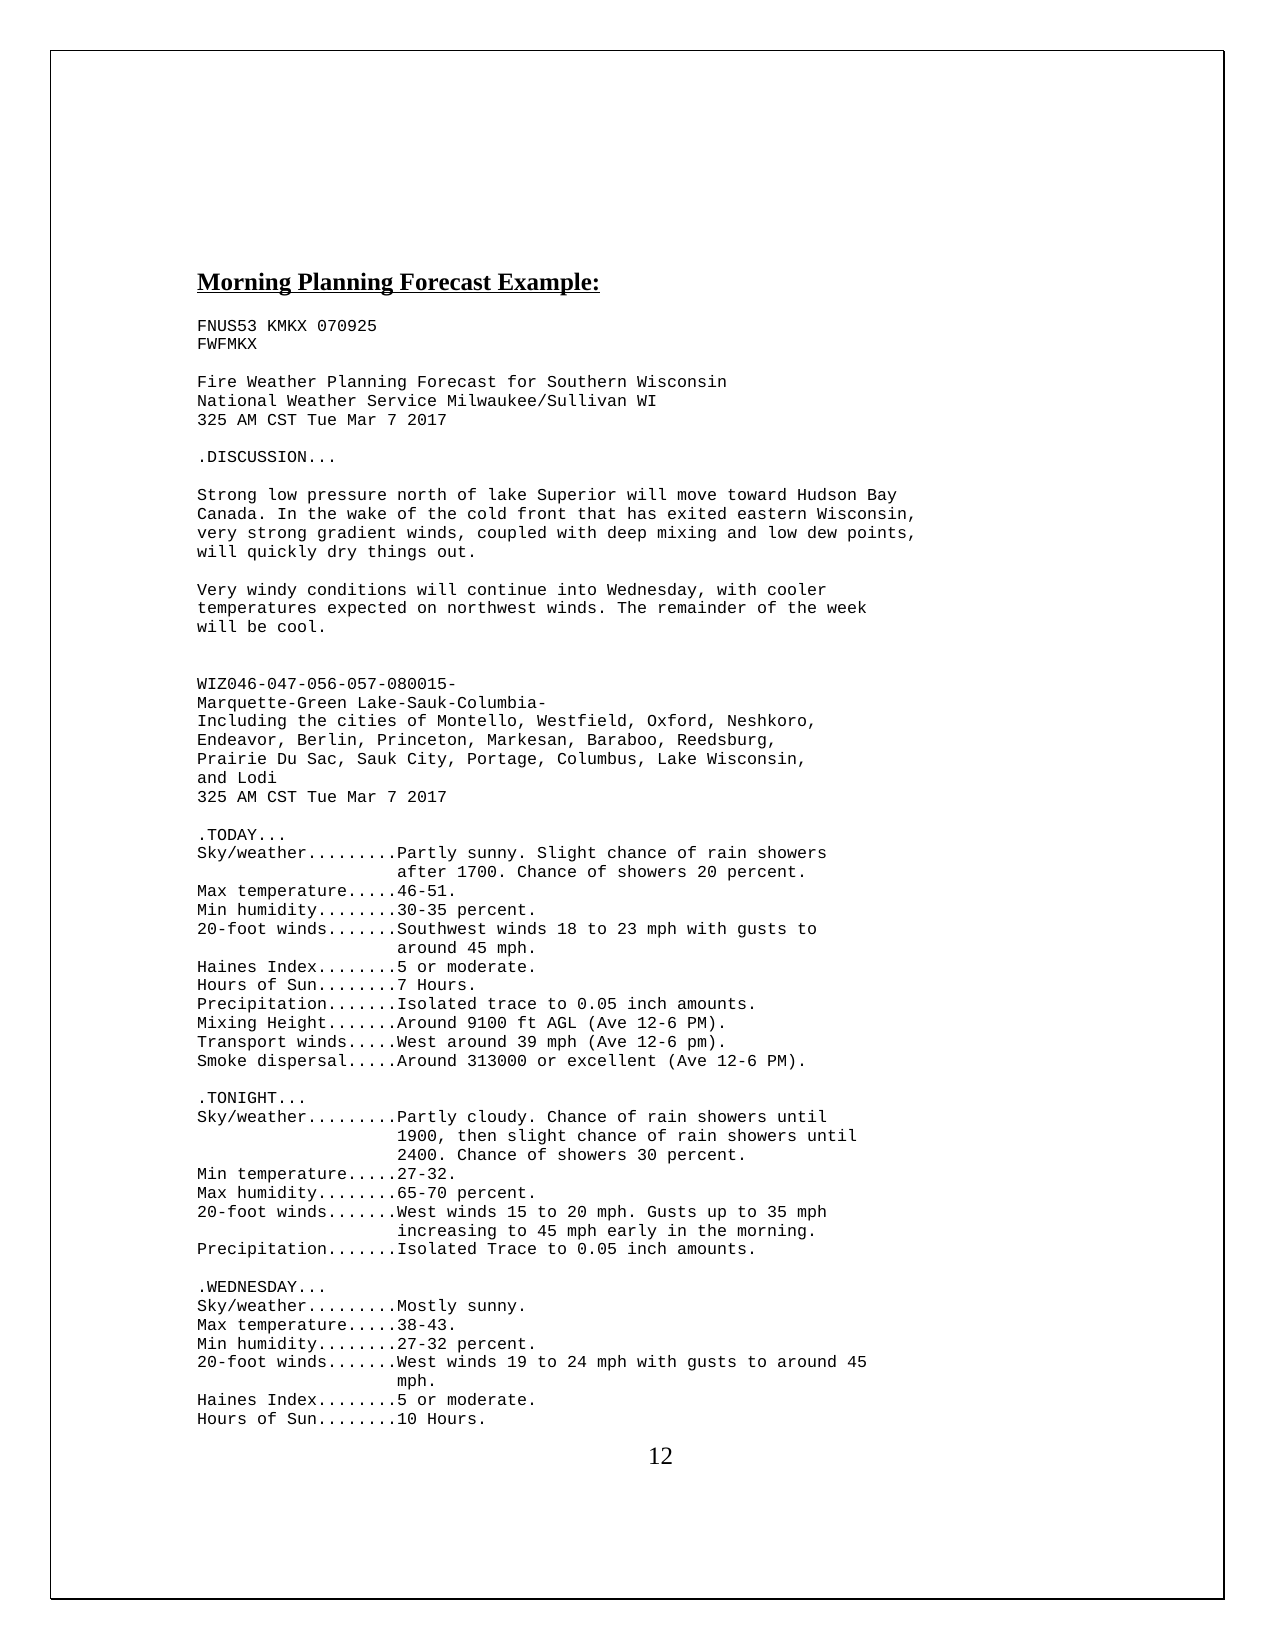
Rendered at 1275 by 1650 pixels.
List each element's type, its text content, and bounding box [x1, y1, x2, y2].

text Prairie Du Sac, Sauk City, Portage, Columbus, Lake Wisconsin, [197, 751, 1124, 769]
text 20-foot winds.......Southwest winds 18 to 23 mph with gusts to [197, 920, 1124, 939]
text Precipitation.......Isolated Trace to 0.05 inch amounts. [197, 1241, 1124, 1260]
text 1900, then slight chance of rain showers until [197, 1128, 1124, 1147]
text Max temperature.....46-51. [197, 883, 1124, 902]
text 325 AM CST Tue Mar 7 2017 [197, 788, 1124, 807]
text Hours of Sun........10 Hours. [197, 1411, 1124, 1429]
text Haines Index........5 or moderate. [197, 958, 1124, 977]
text after 1700. Chance of showers 20 percent. [197, 864, 1124, 883]
text .TODAY... [197, 826, 1124, 845]
text Max humidity........65-70 percent. [197, 1184, 1124, 1203]
text Strong low pressure north of lake Superior will move toward Hudson Bay [197, 487, 1124, 506]
text .WEDNESDAY... [197, 1279, 1124, 1297]
text 20-foot winds.......West winds 19 to 24 mph with gusts to around 45 [197, 1354, 1124, 1373]
text FWFMKX [197, 336, 1124, 355]
text Fire Weather Planning Forecast for Southern Wisconsin [197, 374, 1124, 392]
text WIZ046-047-056-057-080015- [197, 675, 1124, 694]
text .TONIGHT... [197, 1090, 1124, 1109]
text Sky/weather.........Partly cloudy. Chance of rain showers until [197, 1109, 1124, 1128]
text around 45 mph. [197, 939, 1124, 958]
text will quickly dry things out. [197, 543, 1124, 562]
text Min humidity........27-32 percent. [197, 1335, 1124, 1354]
text Hours of Sun........7 Hours. [197, 977, 1124, 996]
text very strong gradient winds, coupled with deep mixing and low dew points, [197, 524, 1124, 543]
text Sky/weather.........Partly sunny. Slight chance of rain showers [197, 845, 1124, 864]
text Haines Index........5 or moderate. [197, 1392, 1124, 1411]
text increasing to 45 mph early in the morning. [197, 1222, 1124, 1241]
text 2400. Chance of showers 30 percent. [197, 1147, 1124, 1166]
text temperatures expected on northwest winds. The remainder of the week [197, 600, 1124, 619]
text Canada. In the wake of the cold front that has exited eastern Wisconsin, [197, 506, 1124, 524]
text Endeavor, Berlin, Princeton, Markesan, Baraboo, Reedsburg, [197, 732, 1124, 751]
text will be cool. [197, 619, 1124, 638]
text Mixing Height.......Around 9100 ft AGL (Ave 12-6 PM). [197, 1015, 1124, 1033]
text Including the cities of Montello, Westfield, Oxford, Neshkoro, [197, 713, 1124, 732]
text Precipitation.......Isolated trace to 0.05 inch amounts. [197, 996, 1124, 1015]
text Min humidity........30-35 percent. [197, 902, 1124, 920]
text Smoke dispersal.....Around 313000 or excellent (Ave 12-6 PM). [197, 1052, 1124, 1071]
text .DISCUSSION... [197, 449, 1124, 468]
text 325 AM CST Tue Mar 7 2017 [197, 411, 1124, 430]
text Min temperature.....27-32. [197, 1166, 1124, 1184]
text mph. [197, 1373, 1124, 1392]
text 20-foot winds.......West winds 15 to 20 mph. Gusts up to 35 mph [197, 1203, 1124, 1222]
text Very windy conditions will continue into Wednesday, with cooler [197, 581, 1124, 600]
text and Lodi [197, 769, 1124, 788]
text Transport winds.....West around 39 mph (Ave 12-6 pm). [197, 1033, 1124, 1052]
text FNUS53 KMKX 070925 [197, 317, 1124, 336]
text National Weather Service Milwaukee/Sullivan WI [197, 392, 1124, 411]
text Morning Planning Forecast Example: [197, 267, 1124, 296]
text Marquette-Green Lake-Sauk-Columbia- [197, 694, 1124, 713]
text Sky/weather.........Mostly sunny. [197, 1297, 1124, 1316]
text Max temperature.....38-43. [197, 1316, 1124, 1335]
